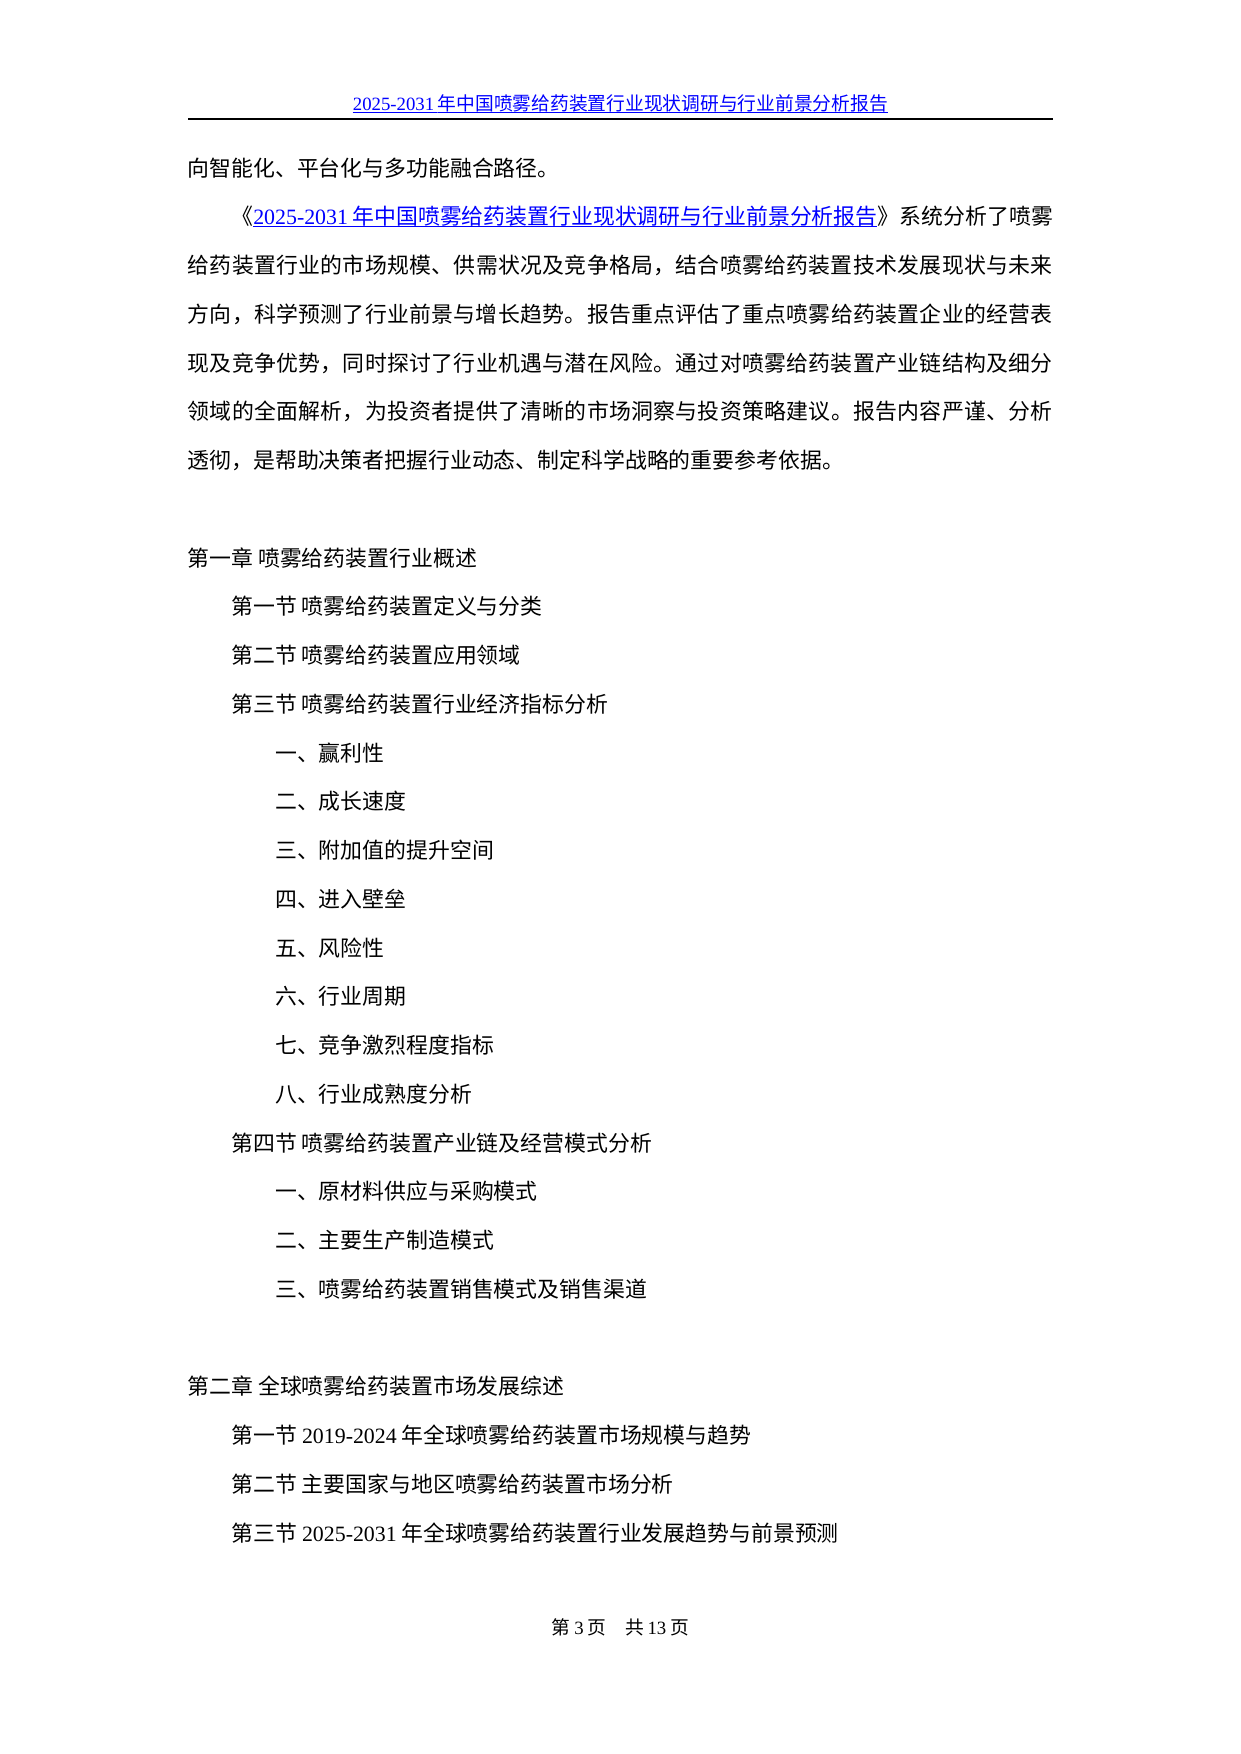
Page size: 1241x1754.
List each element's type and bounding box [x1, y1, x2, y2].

text [187, 150, 1053, 1548]
